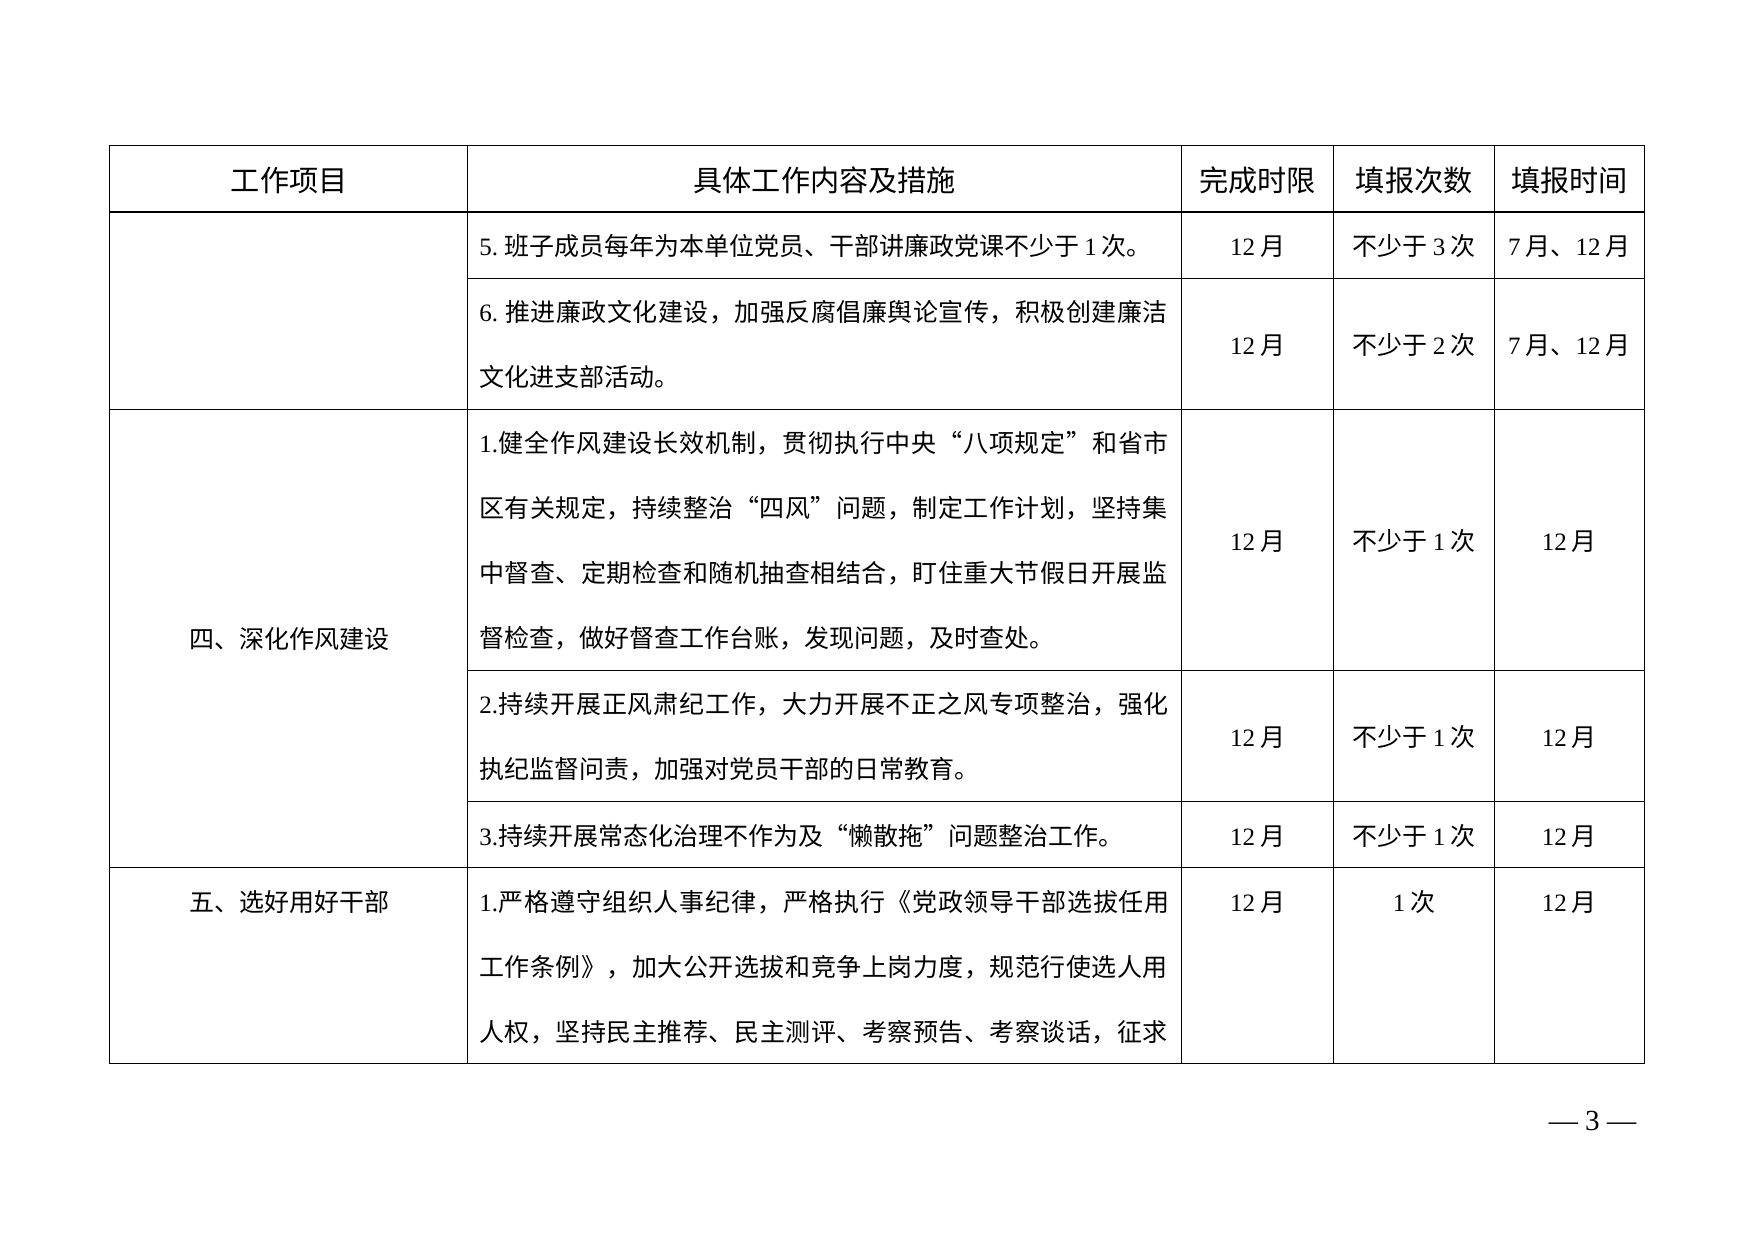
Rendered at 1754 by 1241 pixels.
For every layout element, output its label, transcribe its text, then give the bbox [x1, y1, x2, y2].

table_cell 四、深化作风建设 [110, 410, 467, 867]
table_cell 不少于3次 [1334, 213, 1494, 277]
table_header 填报时间 [1495, 146, 1644, 211]
table_cell 12月 [1495, 671, 1644, 801]
table_cell 7月、12月 [1495, 213, 1644, 277]
table_cell 1次 [1334, 868, 1494, 1063]
table_cell 12月 [1495, 868, 1644, 1063]
table_cell 12月 [1182, 410, 1333, 669]
table_cell 12月 [1495, 802, 1644, 867]
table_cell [468, 868, 1181, 1063]
table_cell 不少于1次 [1334, 410, 1494, 669]
table_header 具体工作内容及措施 [468, 146, 1181, 211]
table_cell 2.持续开展正风肃纪工作，大力开展不正之风专项整治，强化执纪监督问责，加强对党员干部的日常教育。 [468, 671, 1181, 801]
table_cell 12月 [1182, 802, 1333, 867]
table_cell 5. 班子成员每年为本单位党员、干部讲廉政党课不少于1次。 [468, 213, 1181, 277]
table_cell 12月 [1182, 868, 1333, 1063]
table_cell 12月 [1182, 279, 1333, 408]
table_header 工作项目 [110, 146, 467, 211]
table_header 填报次数 [1334, 146, 1494, 211]
table_cell 12月 [1182, 671, 1333, 801]
table_header 完成时限 [1182, 146, 1333, 211]
table_cell 12月 [1182, 213, 1333, 277]
table_cell 五、选好用好干部 [110, 868, 467, 1063]
table_cell 不少于1次 [1334, 802, 1494, 867]
table_cell 12月 [1495, 410, 1644, 669]
table_cell 不少于2次 [1334, 279, 1494, 408]
table_cell 6. 推进廉政文化建设，加强反腐倡廉舆论宣传，积极创建廉洁文化进支部活动。 [468, 279, 1181, 408]
table_cell 不少于1次 [1334, 671, 1494, 801]
table_cell 3.持续开展常态化治理不作为及“懒散拖”问题整治工作。 [468, 802, 1181, 867]
table_cell 1.健全作风建设长效机制，贯彻执行中央“八项规定”和省市区有关规定，持续整治“四风”问题，制定工作计划，坚持集中督查、定期检查和随机抽查相结合，盯住重大节假日开展监督检查，做好督查工作台账，发现问题，及时查处。 [468, 410, 1181, 669]
table_cell 7月、12月 [1495, 279, 1644, 408]
